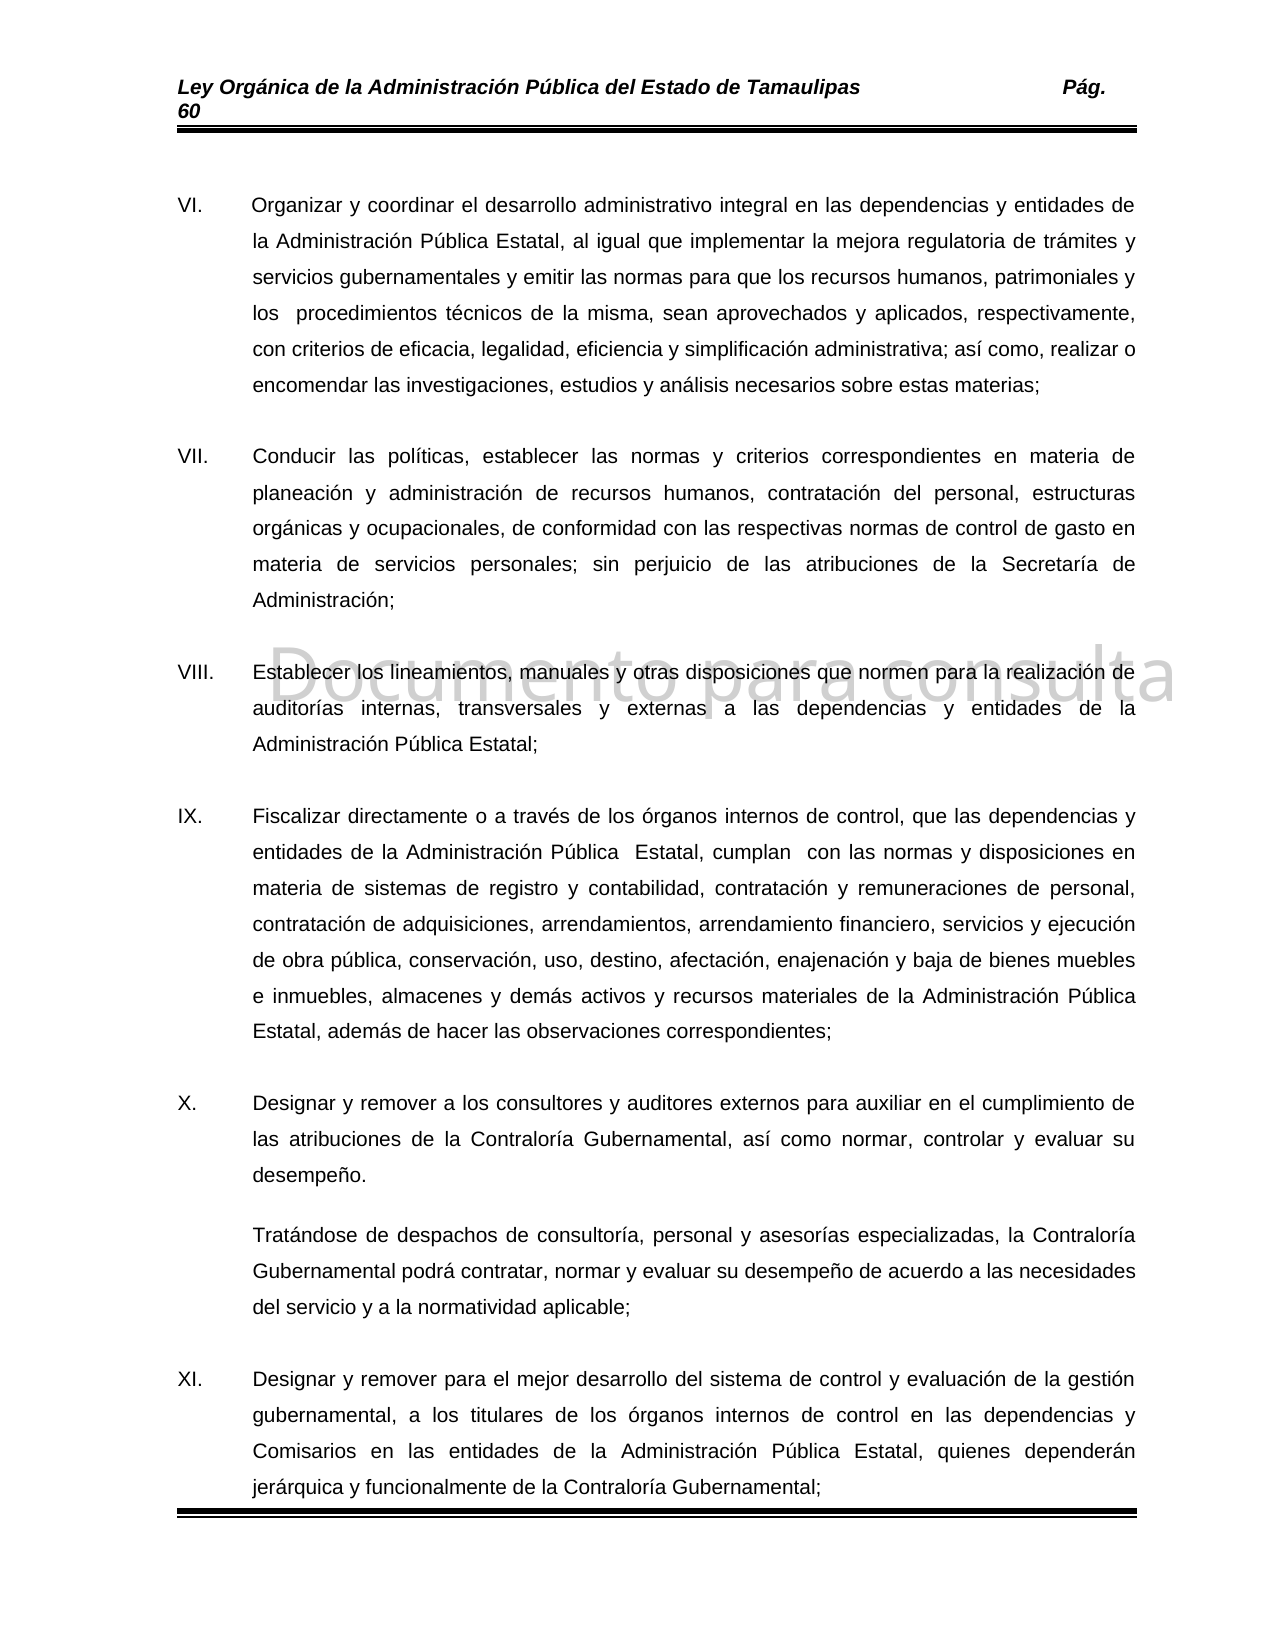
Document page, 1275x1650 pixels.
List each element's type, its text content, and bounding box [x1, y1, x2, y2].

text Tratándose de despachos de consultoría, personal y asesorías especializadas, la Contraloría Gubernamental podrá contratar, normar y evaluar su desempeño de acuerdo a las necesidades del servicio y a la normatividad aplicable; [252, 1223, 1137, 1319]
list Designar y remover para el mejor desarrollo del sistema de control y evaluación de la gestión gubernamental, a los titulares de los órganos internos de control en las dependencias y Comisarios en las entidades de la Administración Pública Estatal, quienes dependerán jerárquica y funcionalmente de la Contraloría Gubernamental; [177, 1367, 1137, 1498]
list Organizar y coordinar el desarrollo administrativo integral en las dependencias y entidades de la Administración Pública Estatal, al igual que implementar la mejora regulatoria de trámites y servicios gubernamentales y emitir las normas para que los recursos humanos, patrimoniales y los procedimientos técnicos de la misma, sean aprovechados y aplicados, respectivamente, con criterios de eficacia, legalidad, eficiencia y simplificación administrativa; así como, realizar o encomendar las investigaciones, estudios y análisis necesarios sobre estas materias; [177, 193, 1137, 396]
list Establecer los lineamientos, manuales y otras disposiciones que normen para la realización de auditorías internas, transversales y externas a las dependencias y entidades de la Administración Pública Estatal; [177, 660, 1137, 756]
list Conducir las políticas, establecer las normas y criterios correspondientes en materia de planeación y administración de recursos humanos, contratación del personal, estructuras orgánicas y ocupacionales, de conformidad con las respectivas normas de control de gasto en materia de servicios personales; sin perjuicio de las atribuciones de la Secretaría de Administración; [177, 444, 1137, 612]
list Designar y remover a los consultores y auditores externos para auxiliar en el cumplimiento de las atribuciones de la Contraloría Gubernamental, así como normar, controlar y evaluar su desempeño. [177, 1091, 1137, 1187]
list Fiscalizar directamente o a través de los órganos internos de control, que las dependencias y entidades de la Administración Pública Estatal, cumplan con las normas y disposiciones en materia de sistemas de registro y contabilidad, contratación y remuneraciones de personal, contratación de adquisiciones, arrendamientos, arrendamiento financiero, servicios y ejecución de obra pública, conservación, uso, destino, afectación, enajenación y baja de bienes muebles e inmuebles, almacenes y demás activos y recursos materiales de la Administración Pública Estatal, además de hacer las observaciones correspondientes; [177, 804, 1137, 1043]
